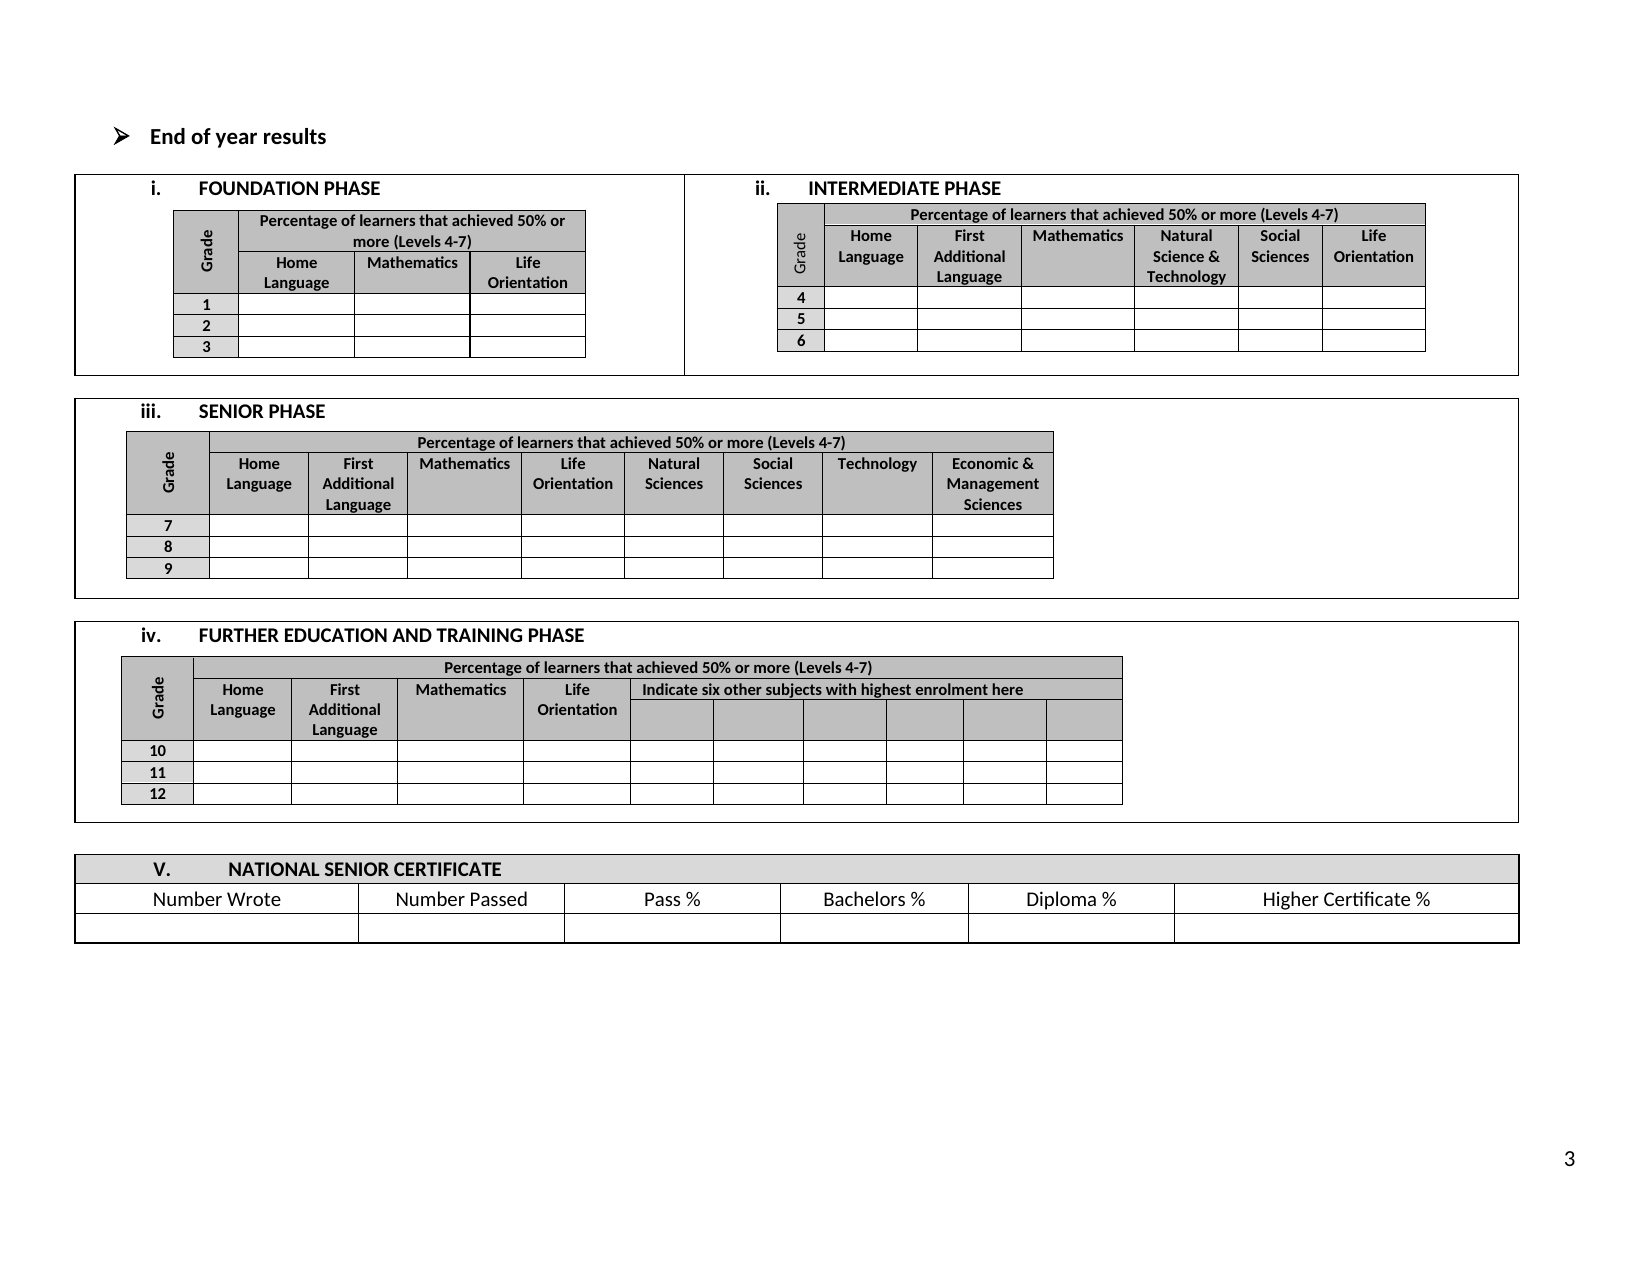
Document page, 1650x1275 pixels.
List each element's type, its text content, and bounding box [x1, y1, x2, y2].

table_header National Senior Certificate [76, 855, 1518, 883]
table_cell Number Wrote [76, 884, 358, 913]
table_cell [76, 914, 358, 942]
table_cell [565, 914, 780, 942]
table_cell Pass % [565, 884, 780, 913]
table_cell Higher Certificate % [1175, 884, 1518, 913]
table_cell Diploma % [969, 884, 1174, 913]
table_header FOUNDATION PHASE [76, 175, 684, 374]
table_cell Bachelors % [781, 884, 968, 913]
table_cell [969, 914, 1174, 942]
list End of year results [112, 122, 1575, 150]
table_header INTERMEDIATE PHASE [685, 175, 1518, 374]
table_header SENIOR PHASE [76, 399, 1518, 598]
table_cell [359, 914, 564, 942]
table_cell Number Passed [359, 884, 564, 913]
table_cell [781, 914, 968, 942]
table_cell [1175, 914, 1518, 942]
table_header FURTHER EDUCATION AND TRAINING PHASE [76, 622, 1518, 822]
